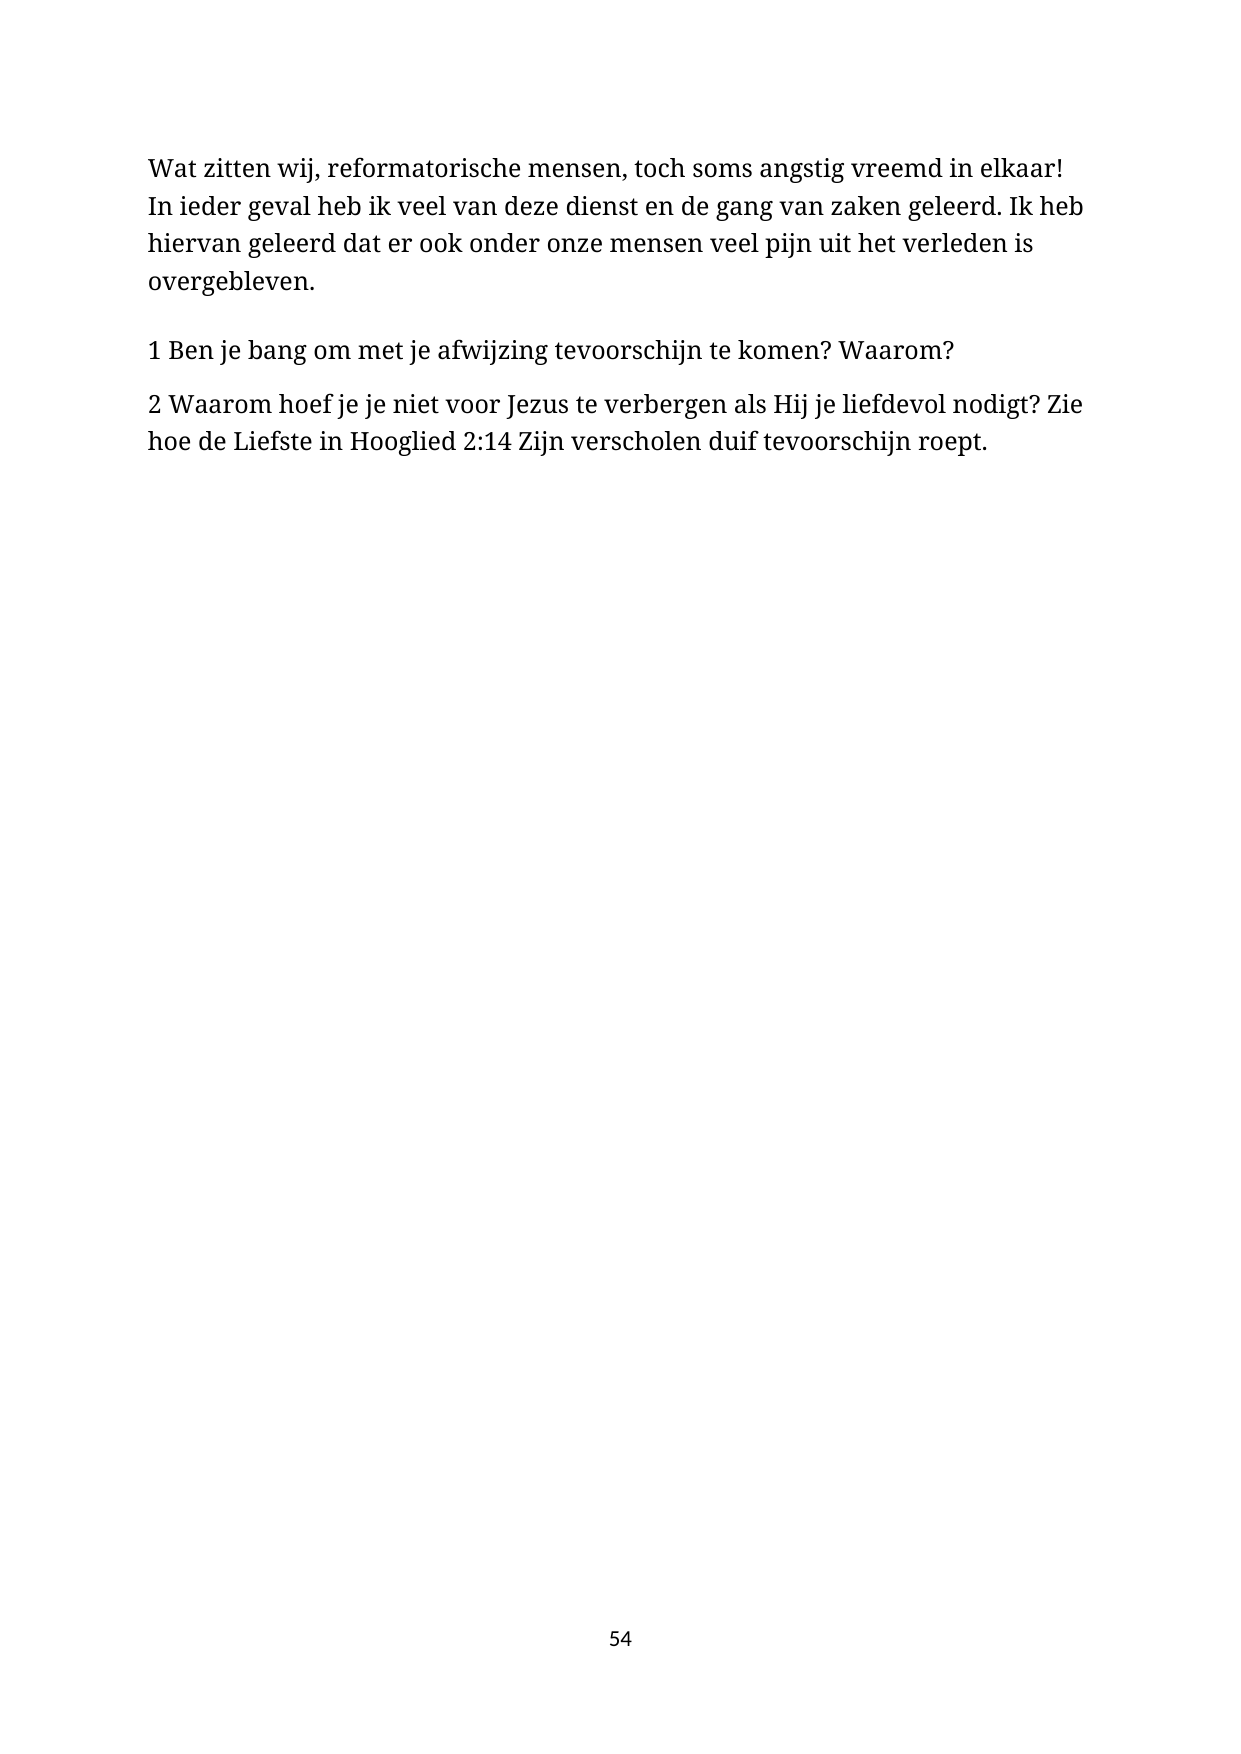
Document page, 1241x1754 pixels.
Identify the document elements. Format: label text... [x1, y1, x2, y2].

text 1 Ben je bang om met je afwijzing tevoorschijn te komen? Waarom? [148, 329, 1093, 366]
text 2 Waarom hoef je je niet voor Jezus te verbergen als Hij je liefdevol nodigt? Zie hoe de Liefste in Hooglied 2:14 Zijn verscholen duif tevoorschijn roept. [148, 383, 1093, 458]
text Wat zitten wij, reformatorische mensen, toch soms angstig vreemd in elkaar! In ieder geval heb ik veel van deze dienst en de gang van zaken geleerd. Ik heb hiervan geleerd dat er ook onder onze mensen veel pijn uit het verleden is overgebleven. [148, 148, 1093, 298]
